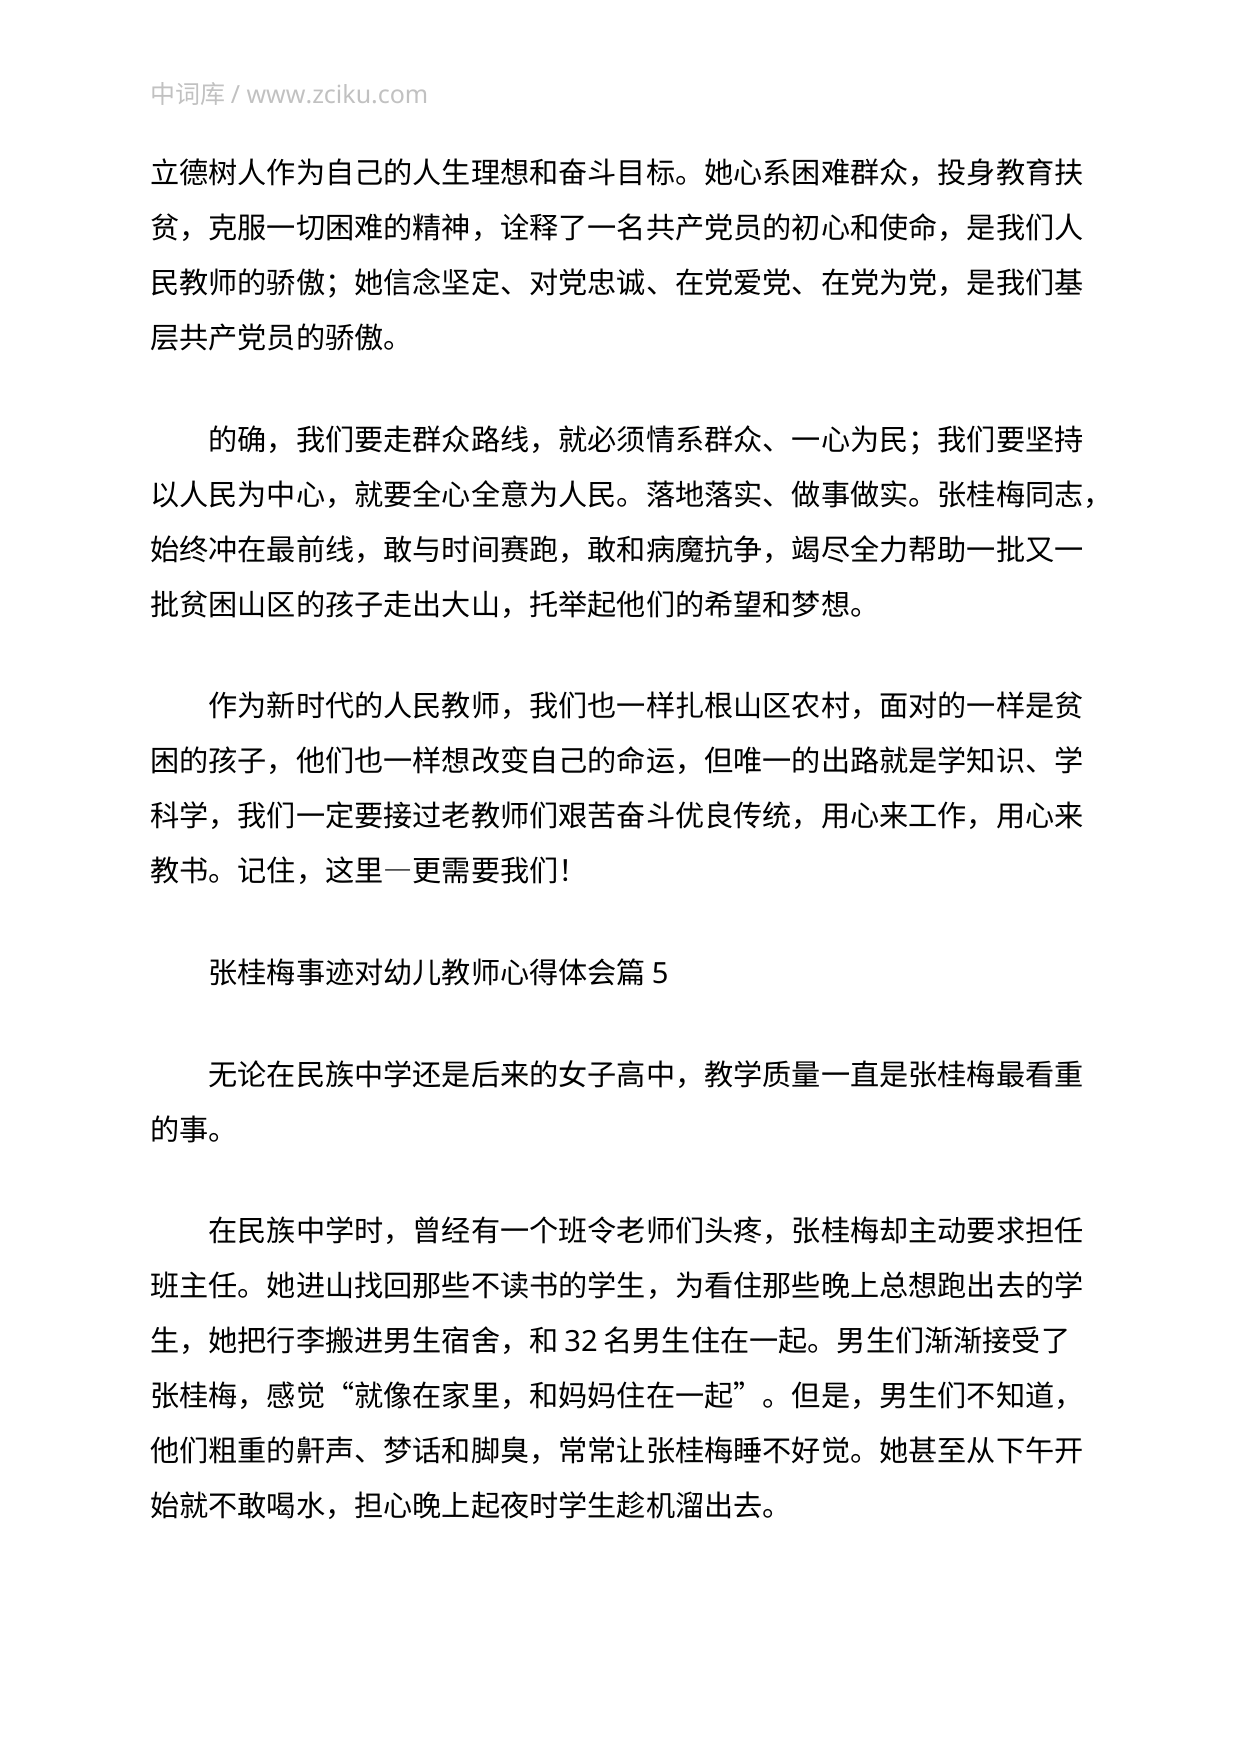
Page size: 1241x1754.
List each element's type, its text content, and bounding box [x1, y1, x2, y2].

text 作为新时代的人民教师，我们也一样扎根山区农村，面对的一样是贫困的孩子，他们也一样想改变自己的命运，但唯一的出路就是学知识、学科学，我们一定要接过老教师们艰苦奋斗优良传统，用心来工作，用心来教书。记住，这里—更需要我们！ [150, 683, 1090, 890]
text 张桂梅事迹对幼儿教师心得体会篇5 [150, 949, 1090, 992]
text 无论在民族中学还是后来的女子高中，教学质量一直是张桂梅最看重的事。 [150, 1051, 1090, 1148]
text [150, 150, 1090, 357]
text 的确，我们要走群众路线，就必须情系群众、一心为民；我们要坚持以人民为中心，就要全心全意为人民。落地落实、做事做实。张桂梅同志，始终冲在最前线，敢与时间赛跑，敢和病魔抗争，竭尽全力帮助一批又一批贫困山区的孩子走出大山，托举起他们的希望和梦想。 [150, 416, 1090, 623]
text 在民族中学时，曾经有一个班令老师们头疼，张桂梅却主动要求担任班主任。她进山找回那些不读书的学生，为看住那些晚上总想跑出去的学生，她把行李搬进男生宿舍，和32名男生住在一起。男生们渐渐接受了张桂梅，感觉“就像在家里，和妈妈住在一起”。但是，男生们不知道，他们粗重的鼾声、梦话和脚臭，常常让张桂梅睡不好觉。她甚至从下午开始就不敢喝水，担心晚上起夜时学生趁机溜出去。 [150, 1208, 1090, 1525]
